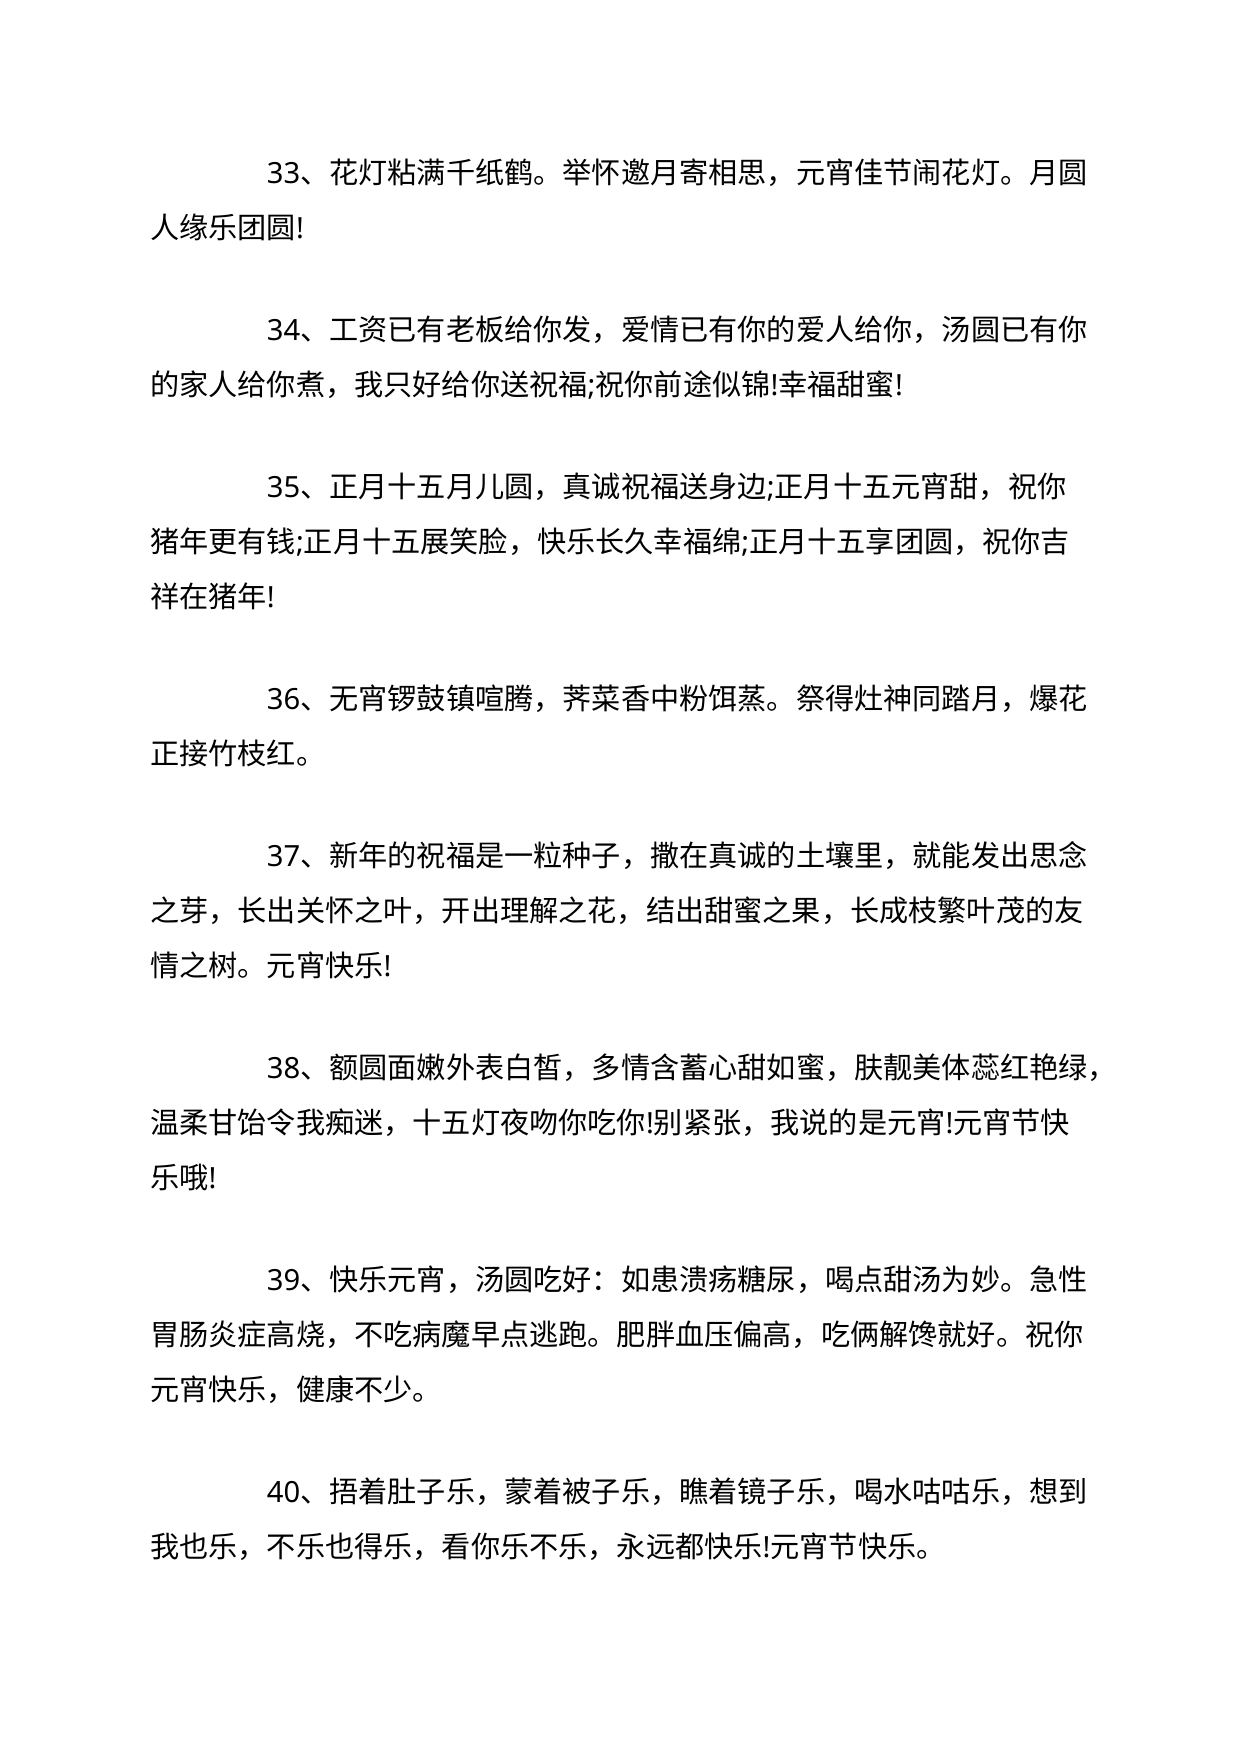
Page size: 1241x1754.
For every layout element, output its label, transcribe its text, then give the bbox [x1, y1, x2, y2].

text 35、正月十五月儿圆，真诚祝福送身边;正月十五元宵甜，祝你猪年更有钱;正月十五展笑脸，快乐长久幸福绵;正月十五享团圆，祝你吉祥在猪年! [150, 464, 1090, 616]
text 37、新年的祝福是一粒种子，撒在真诚的土壤里，就能发出思念之芽，长出关怀之叶，开出理解之花，结出甜蜜之果，长成枝繁叶茂的友情之树。元宵快乐! [150, 833, 1090, 985]
text 38、额圆面嫩外表白皙，多情含蓄心甜如蜜，肤靓美体蕊红艳绿，温柔甘饴令我痴迷，十五灯夜吻你吃你!别紧张，我说的是元宵!元宵节快乐哦! [150, 1044, 1090, 1197]
text 34、工资已有老板给你发，爱情已有你的爱人给你，汤圆已有你的家人给你煮，我只好给你送祝福;祝你前途似锦!幸福甜蜜! [150, 307, 1090, 404]
text 39、快乐元宵，汤圆吃好：如患溃疡糖尿，喝点甜汤为妙。急性胃肠炎症高烧，不吃病魔早点逃跑。肥胖血压偏高，吃俩解馋就好。祝你元宵快乐，健康不少。 [150, 1257, 1090, 1409]
text 33、花灯粘满千纸鹤。举怀邀月寄相思，元宵佳节闹花灯。月圆人缘乐团圆! [150, 150, 1090, 247]
text 36、无宵锣鼓镇喧腾，荠菜香中粉饵蒸。祭得灶神同踏月，爆花正接竹枝红。 [150, 676, 1090, 773]
text 40、捂着肚子乐，蒙着被子乐，瞧着镜子乐，喝水咕咕乐，想到我也乐，不乐也得乐，看你乐不乐，永远都快乐!元宵节快乐。 [150, 1468, 1090, 1566]
